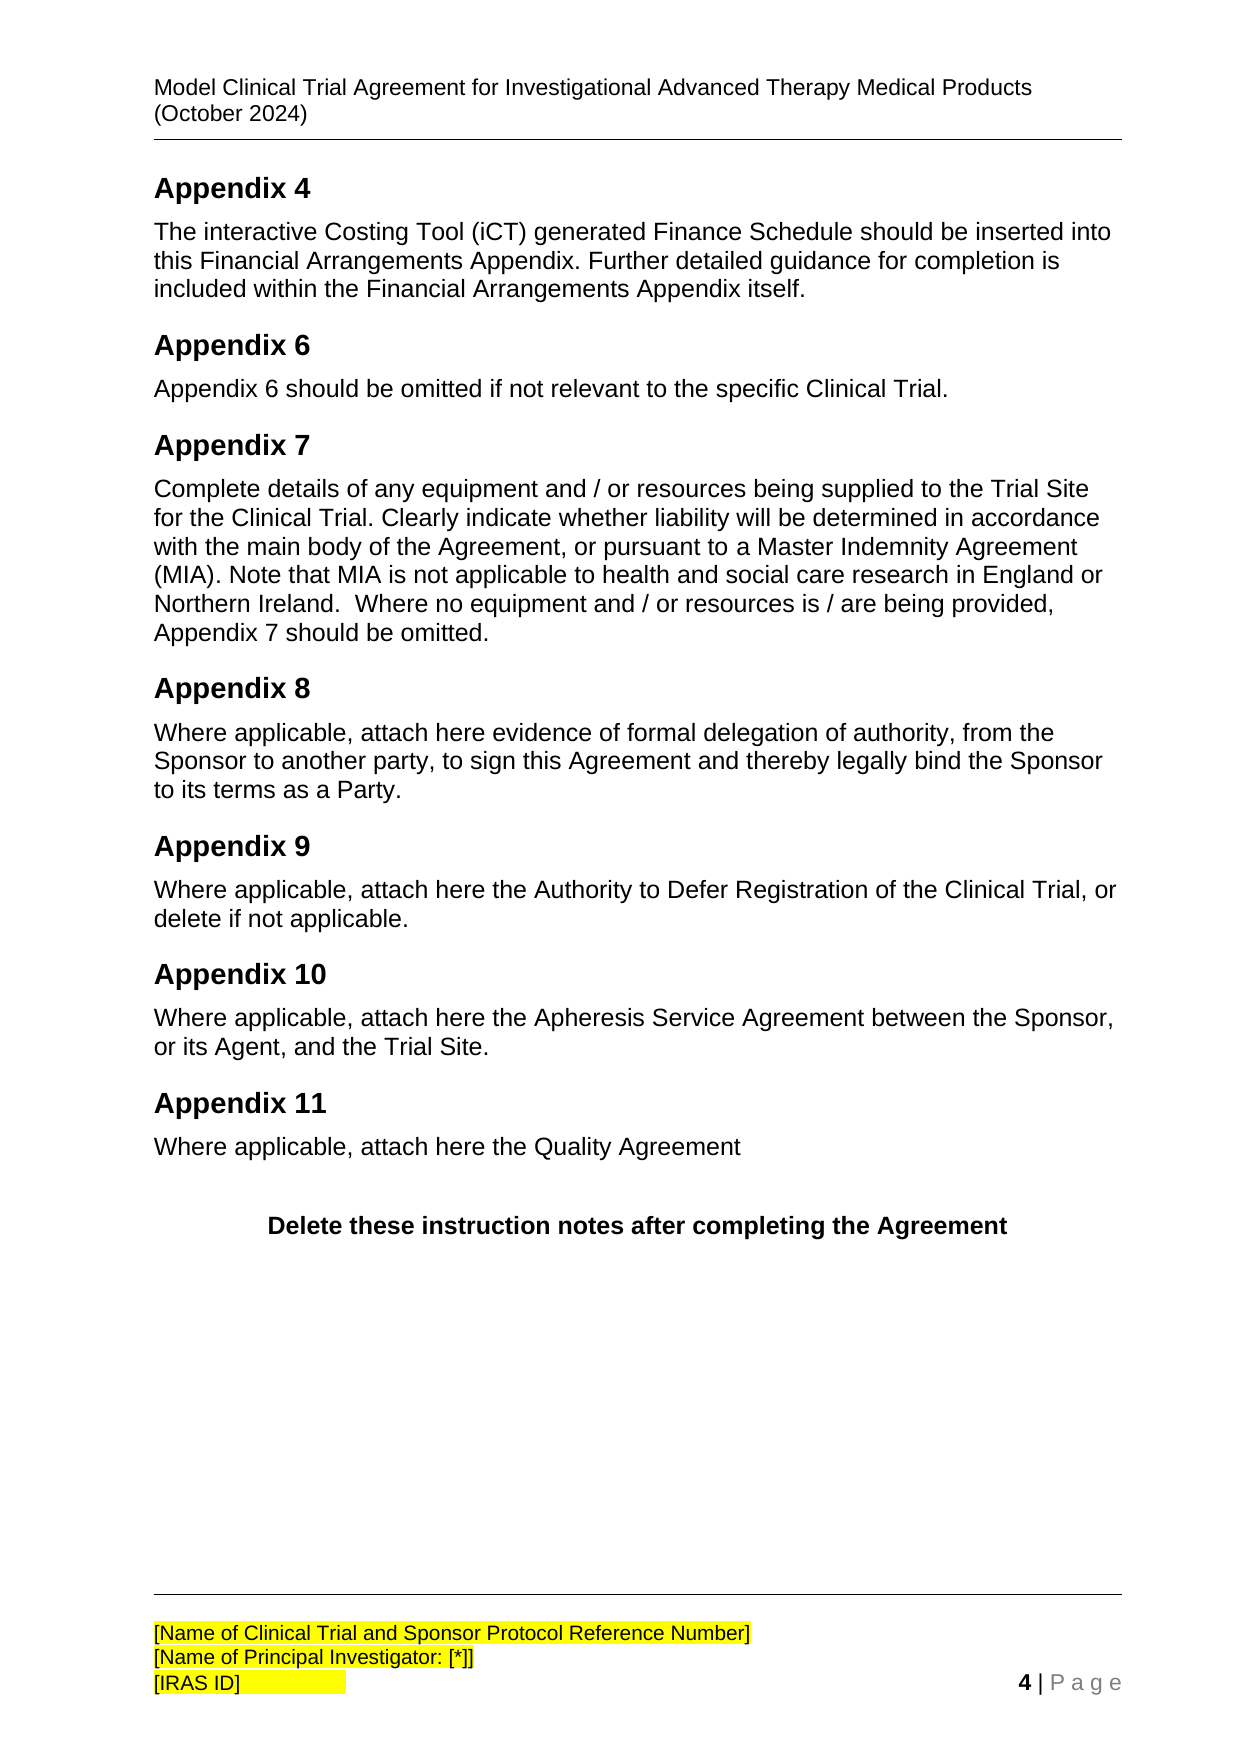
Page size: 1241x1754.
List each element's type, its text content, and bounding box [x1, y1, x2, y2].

subtitle Appendix 6 [153, 328, 1122, 362]
text Delete these instruction notes after completing the Agreement [153, 1211, 1122, 1239]
subtitle Appendix 7 [153, 428, 1122, 462]
text The interactive Costing Tool (iCT) generated Finance Schedule should be inserted into this Financial Arrangements Appendix. Further detailed guidance for completion is included within the Financial Arrangements Appendix itself. [153, 217, 1122, 303]
text Complete details of any equipment and / or resources being supplied to the Trial Site for the Clinical Trial. Clearly indicate whether liability will be determined in accordance with the main body of the Agreement, or pursuant to a Master Indemnity Agreement (MIA). Note that MIA is not applicable to health and social care research in England or Northern Ireland. Where no equipment and / or resources is / are being provided, Appendix 7 should be omitted. [153, 474, 1122, 647]
text Appendix 6 should be omitted if not relevant to the specific Clinical Trial. [153, 374, 1122, 403]
text Where applicable, attach here the Quality Agreement [153, 1132, 1122, 1161]
text Where applicable, attach here the Authority to Defer Registration of the Clinical Trial, or delete if not applicable. [153, 875, 1122, 932]
subtitle Appendix 11 [153, 1086, 1122, 1119]
text Where applicable, attach here evidence of formal delegation of authority, from the Sponsor to another party, to sign this Agreement and thereby legally bind the Sponsor to its terms as a Party. [153, 718, 1122, 804]
subtitle Appendix 9 [153, 829, 1122, 862]
text Where applicable, attach here the Apheresis Service Agreement between the Sponsor, or its Agent, and the Trial Site. [153, 1003, 1122, 1061]
subtitle Appendix 4 [153, 171, 1122, 204]
subtitle Appendix 10 [153, 957, 1122, 991]
subtitle Appendix 8 [153, 672, 1122, 705]
